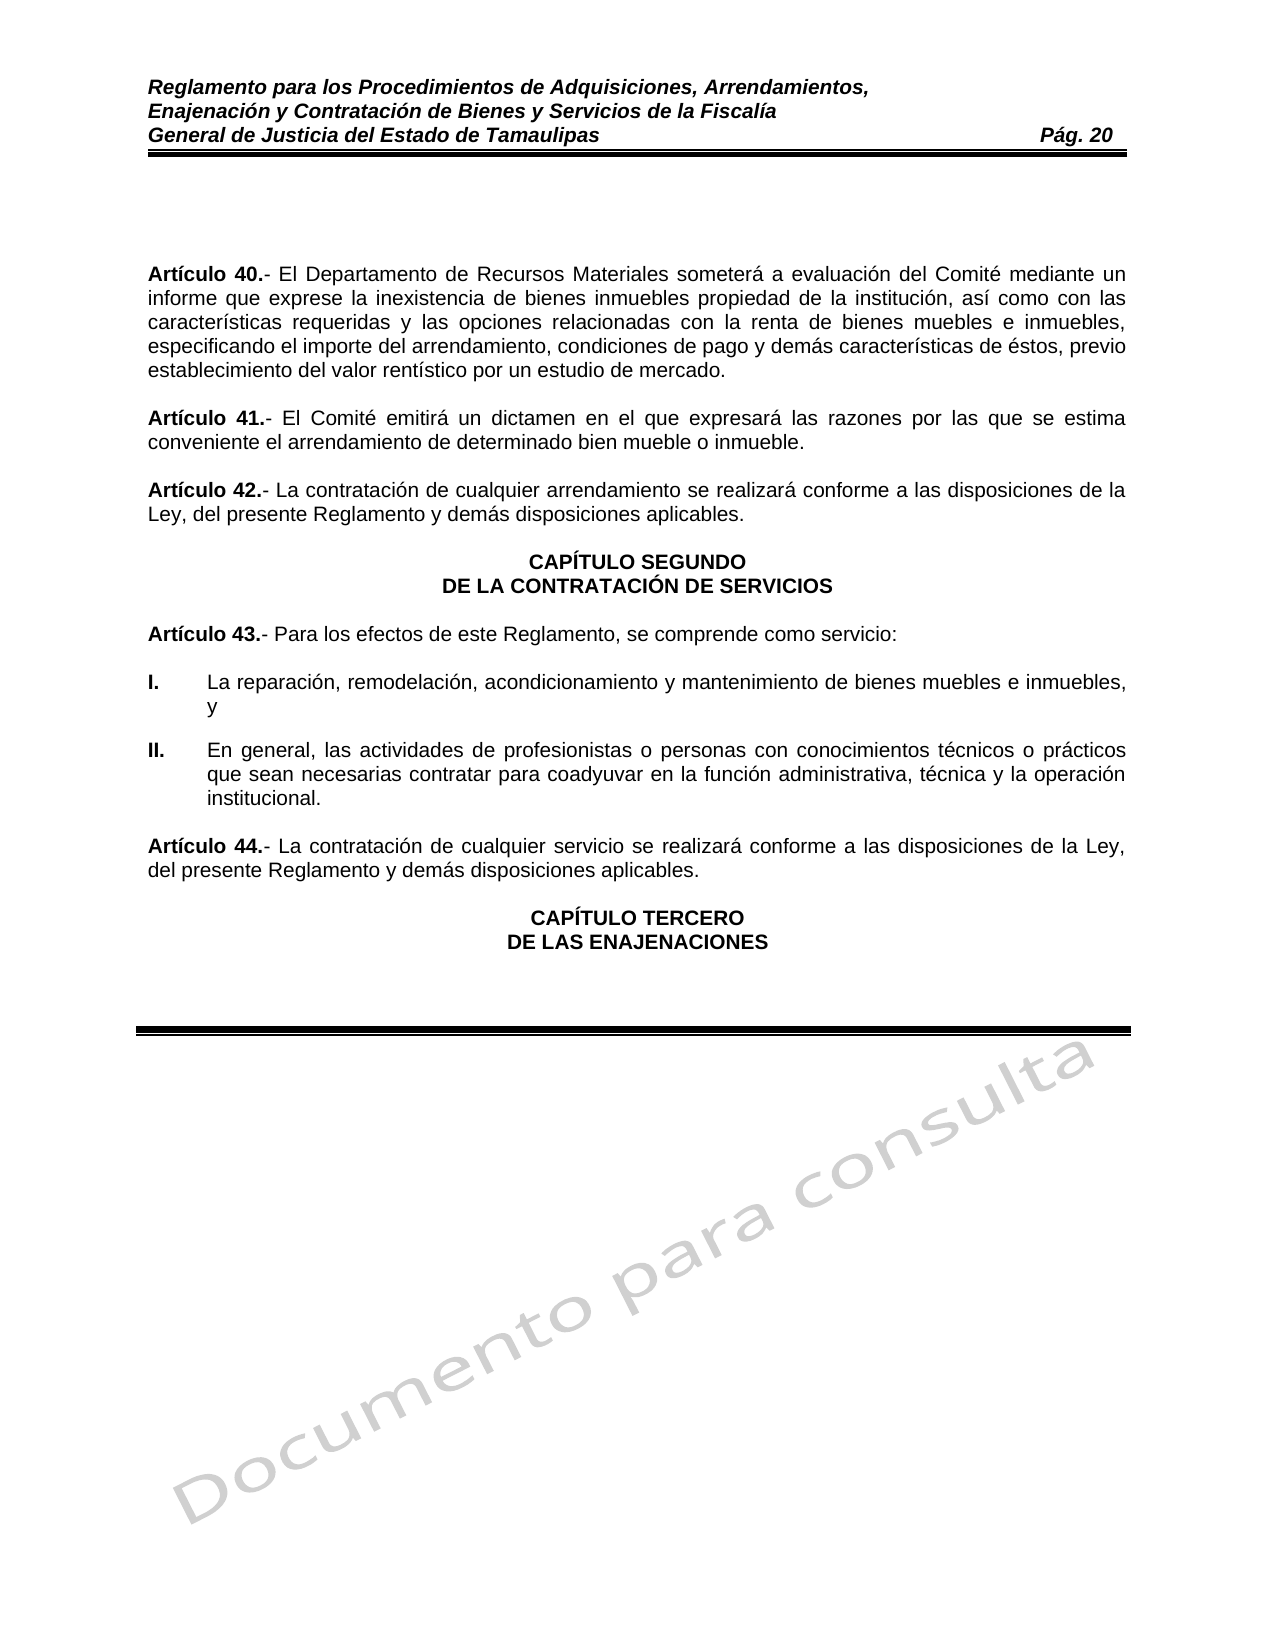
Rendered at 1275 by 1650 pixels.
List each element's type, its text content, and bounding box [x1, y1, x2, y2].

list En general, las actividades de profesionistas o personas con conocimientos técnicos o prácticos que sean necesarias contratar para coadyuvar en la función administrativa, técnica y la operación institucional. [148, 738, 1127, 810]
text Artículo 44.- La contratación de cualquier servicio se realizará conforme a las disposiciones de la Ley, del presente Reglamento y demás disposiciones aplicables. [148, 834, 1127, 882]
list La reparación, remodelación, acondicionamiento y mantenimiento de bienes muebles e inmuebles, y [148, 669, 1127, 717]
text DE LA CONTRATACIÓN DE SERVICIOS [148, 574, 1127, 598]
text Artículo 43.- Para los efectos de este Reglamento, se comprende como servicio: [148, 622, 1127, 646]
text CAPÍTULO TERCERO [148, 906, 1127, 930]
text Artículo 40.- El Departamento de Recursos Materiales someterá a evaluación del Comité mediante un informe que exprese la inexistencia de bienes inmuebles propiedad de la institución, así como con las características requeridas y las opciones relacionadas con la renta de bienes muebles e inmuebles, especificando el importe del arrendamiento, condiciones de pago y demás características de éstos, previo establecimiento del valor rentístico por un estudio de mercado. [148, 262, 1127, 382]
text Artículo 42.- La contratación de cualquier arrendamiento se realizará conforme a las disposiciones de la Ley, del presente Reglamento y demás disposiciones aplicables. [148, 478, 1127, 526]
text CAPÍTULO SEGUNDO [148, 550, 1127, 574]
text DE LAS ENAJENACIONES [148, 930, 1127, 954]
text Artículo 41.- El Comité emitirá un dictamen en el que expresará las razones por las que se estima conveniente el arrendamiento de determinado bien mueble o inmueble. [148, 406, 1127, 454]
